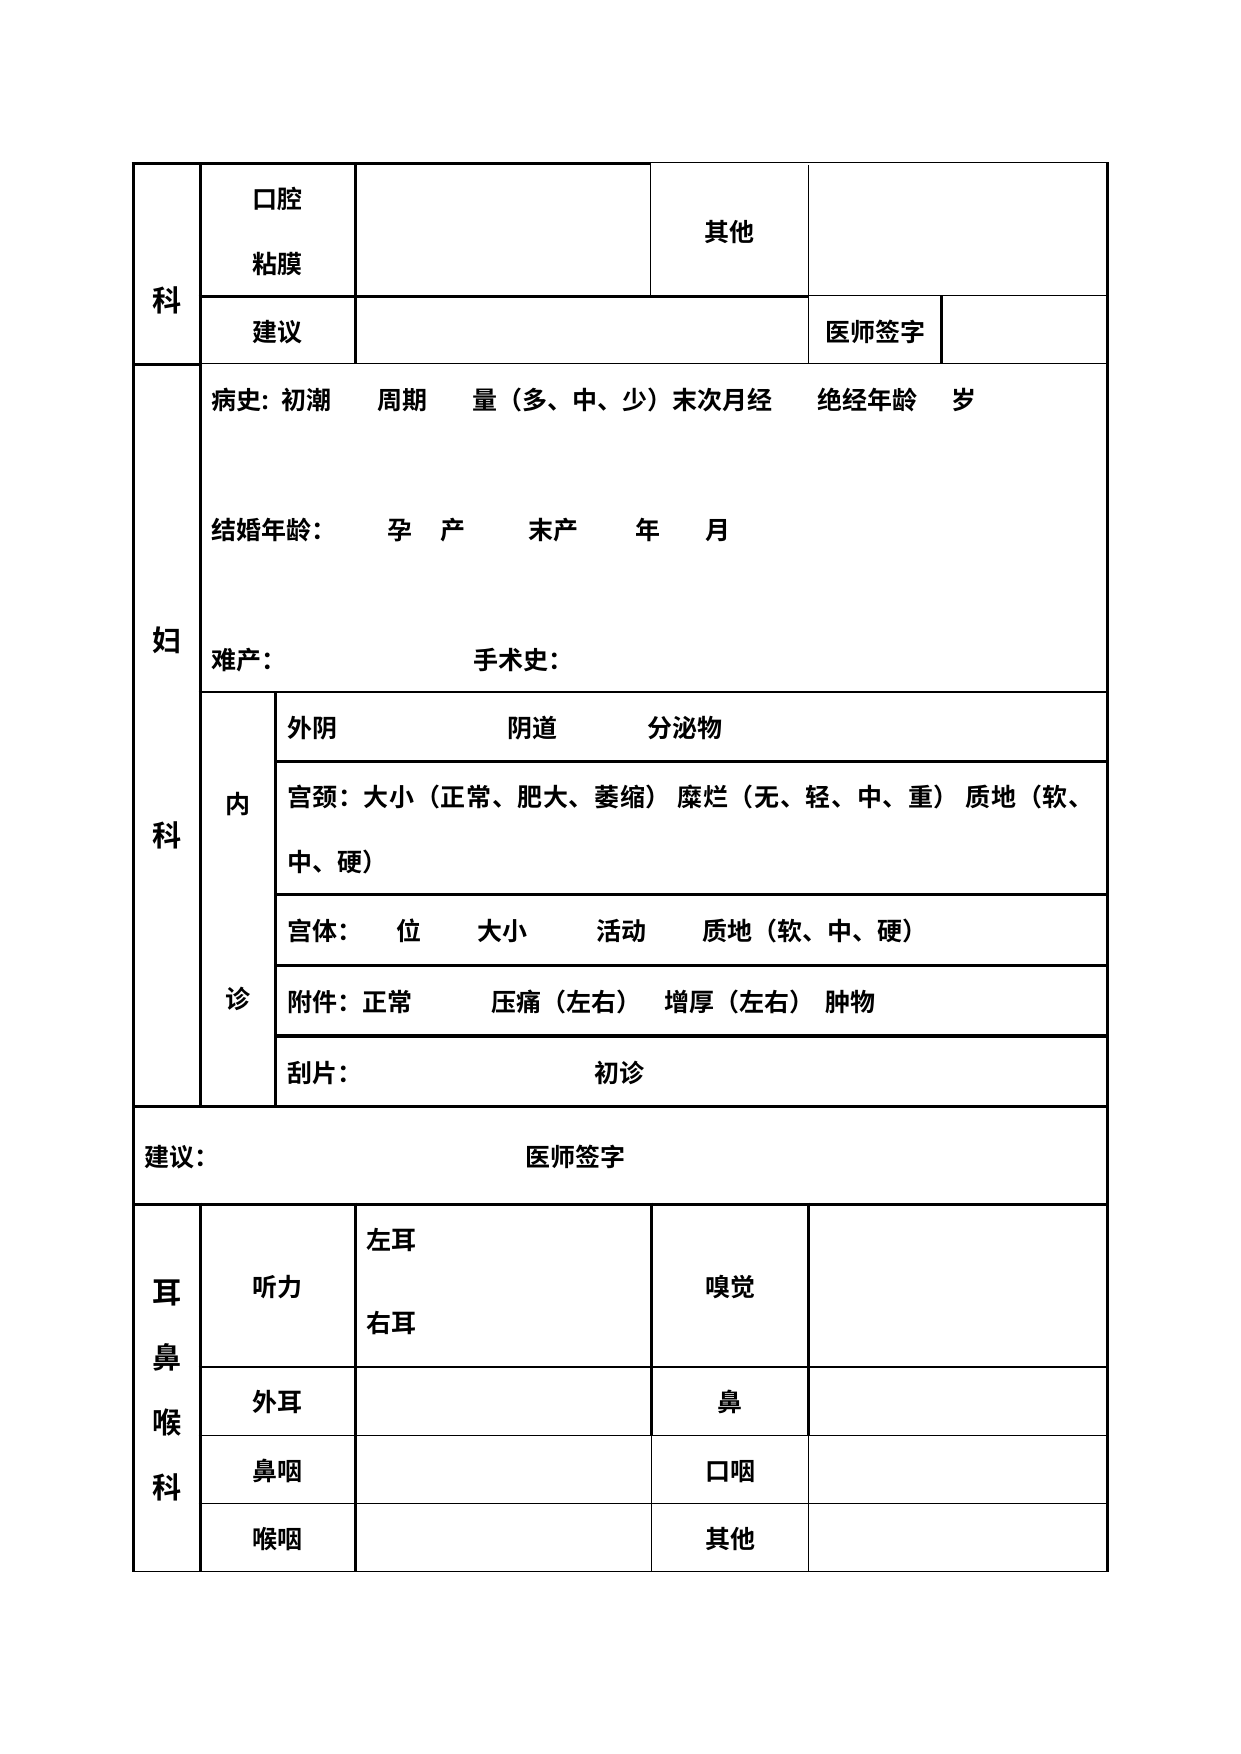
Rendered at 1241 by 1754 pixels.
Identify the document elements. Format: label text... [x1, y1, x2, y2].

table_cell 外耳 [202, 1368, 354, 1434]
table_cell 妇 科 [135, 366, 199, 1105]
table_cell 宫颈：大小（正常、肥大、萎缩） 糜烂（无、轻、中、重） 质地（软、中、硬） [277, 763, 1106, 893]
table_cell 外阴 [277, 693, 375, 759]
table_cell 建议 [202, 298, 354, 363]
table_cell [810, 1206, 1106, 1366]
table_cell 宫体： 位 大小 活动 质地（软、中、硬） [277, 896, 1106, 963]
table_cell 病史: 初潮 周期 量（多、中、少）末次月经 绝经年龄 岁 结婚年龄： 孕 产 末产 年 月 难产： 手术史： [202, 364, 1106, 691]
table_cell 其他 [652, 1504, 808, 1571]
table_cell 其他 [651, 163, 808, 295]
table_cell [809, 163, 1106, 295]
table_cell [943, 296, 1106, 363]
table_cell 医师签字 [809, 296, 940, 363]
table_cell 口腔 粘膜 [202, 165, 354, 295]
table_cell [357, 1368, 650, 1434]
table_cell 耳鼻喉科 [135, 1206, 199, 1571]
table_cell [357, 298, 808, 363]
table_cell [357, 1504, 651, 1571]
table_cell 内 诊 [202, 693, 274, 1105]
table_cell 附件：正常 压痛（左右） 增厚（左右） 肿物 [277, 967, 1106, 1034]
table_cell [357, 1436, 651, 1503]
table_cell 鼻 [653, 1368, 807, 1434]
table_cell 阴道 分泌物 [375, 693, 1106, 759]
table_cell 刮片： 初诊 [277, 1038, 1106, 1105]
table_cell 建议： 医师签字 [135, 1108, 1106, 1203]
table_cell [809, 1436, 1106, 1503]
table_cell [810, 1368, 1106, 1434]
table_cell [809, 1504, 1106, 1571]
table_cell 喉咽 [202, 1504, 354, 1571]
table_cell 嗅觉 [653, 1206, 807, 1366]
table_cell 鼻咽 [202, 1436, 354, 1503]
table_cell [357, 165, 650, 295]
table_cell 听力 [202, 1206, 354, 1366]
table_cell 口咽 [652, 1436, 808, 1503]
table_cell 左耳 右耳 [357, 1206, 650, 1366]
